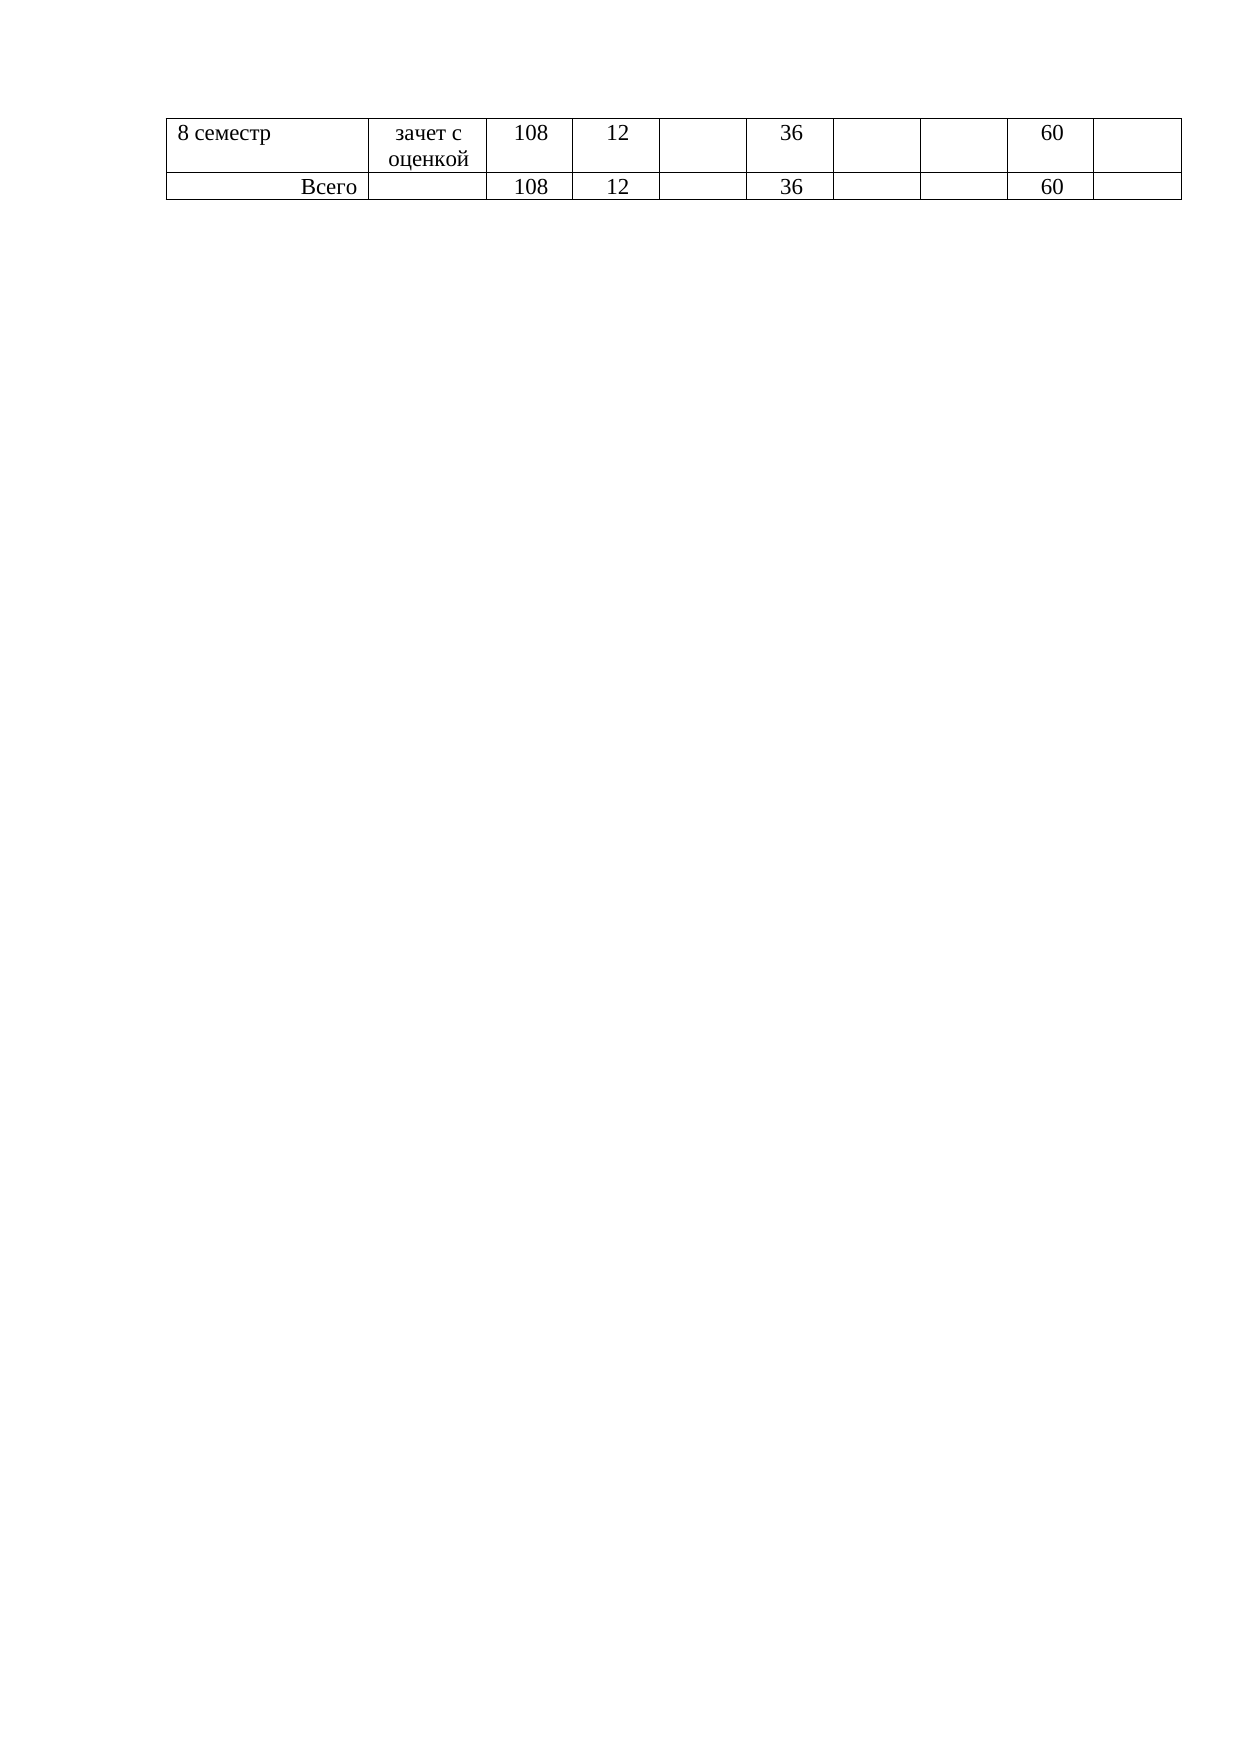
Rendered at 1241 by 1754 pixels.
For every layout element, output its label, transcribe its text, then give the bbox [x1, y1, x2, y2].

table_cell 36 [747, 119, 833, 172]
table_cell 60 [1008, 173, 1093, 199]
table_cell [834, 119, 920, 172]
table_cell 12 [573, 173, 659, 199]
table_cell 108 [487, 119, 572, 172]
table_cell [660, 119, 746, 172]
table_cell [660, 173, 746, 199]
table_cell 60 [1008, 119, 1093, 172]
table_cell зачет с оценкой [369, 119, 486, 172]
table_cell [834, 173, 920, 199]
table_cell 8 семестр [167, 119, 368, 172]
table_cell [921, 119, 1007, 172]
table_cell [1094, 119, 1181, 172]
table_cell [369, 173, 486, 199]
table_cell [1094, 173, 1181, 199]
table_cell 12 [573, 119, 659, 172]
table_cell 108 [487, 173, 572, 199]
table_cell 36 [747, 173, 833, 199]
table_cell [921, 173, 1007, 199]
table_cell Всего [167, 173, 368, 199]
